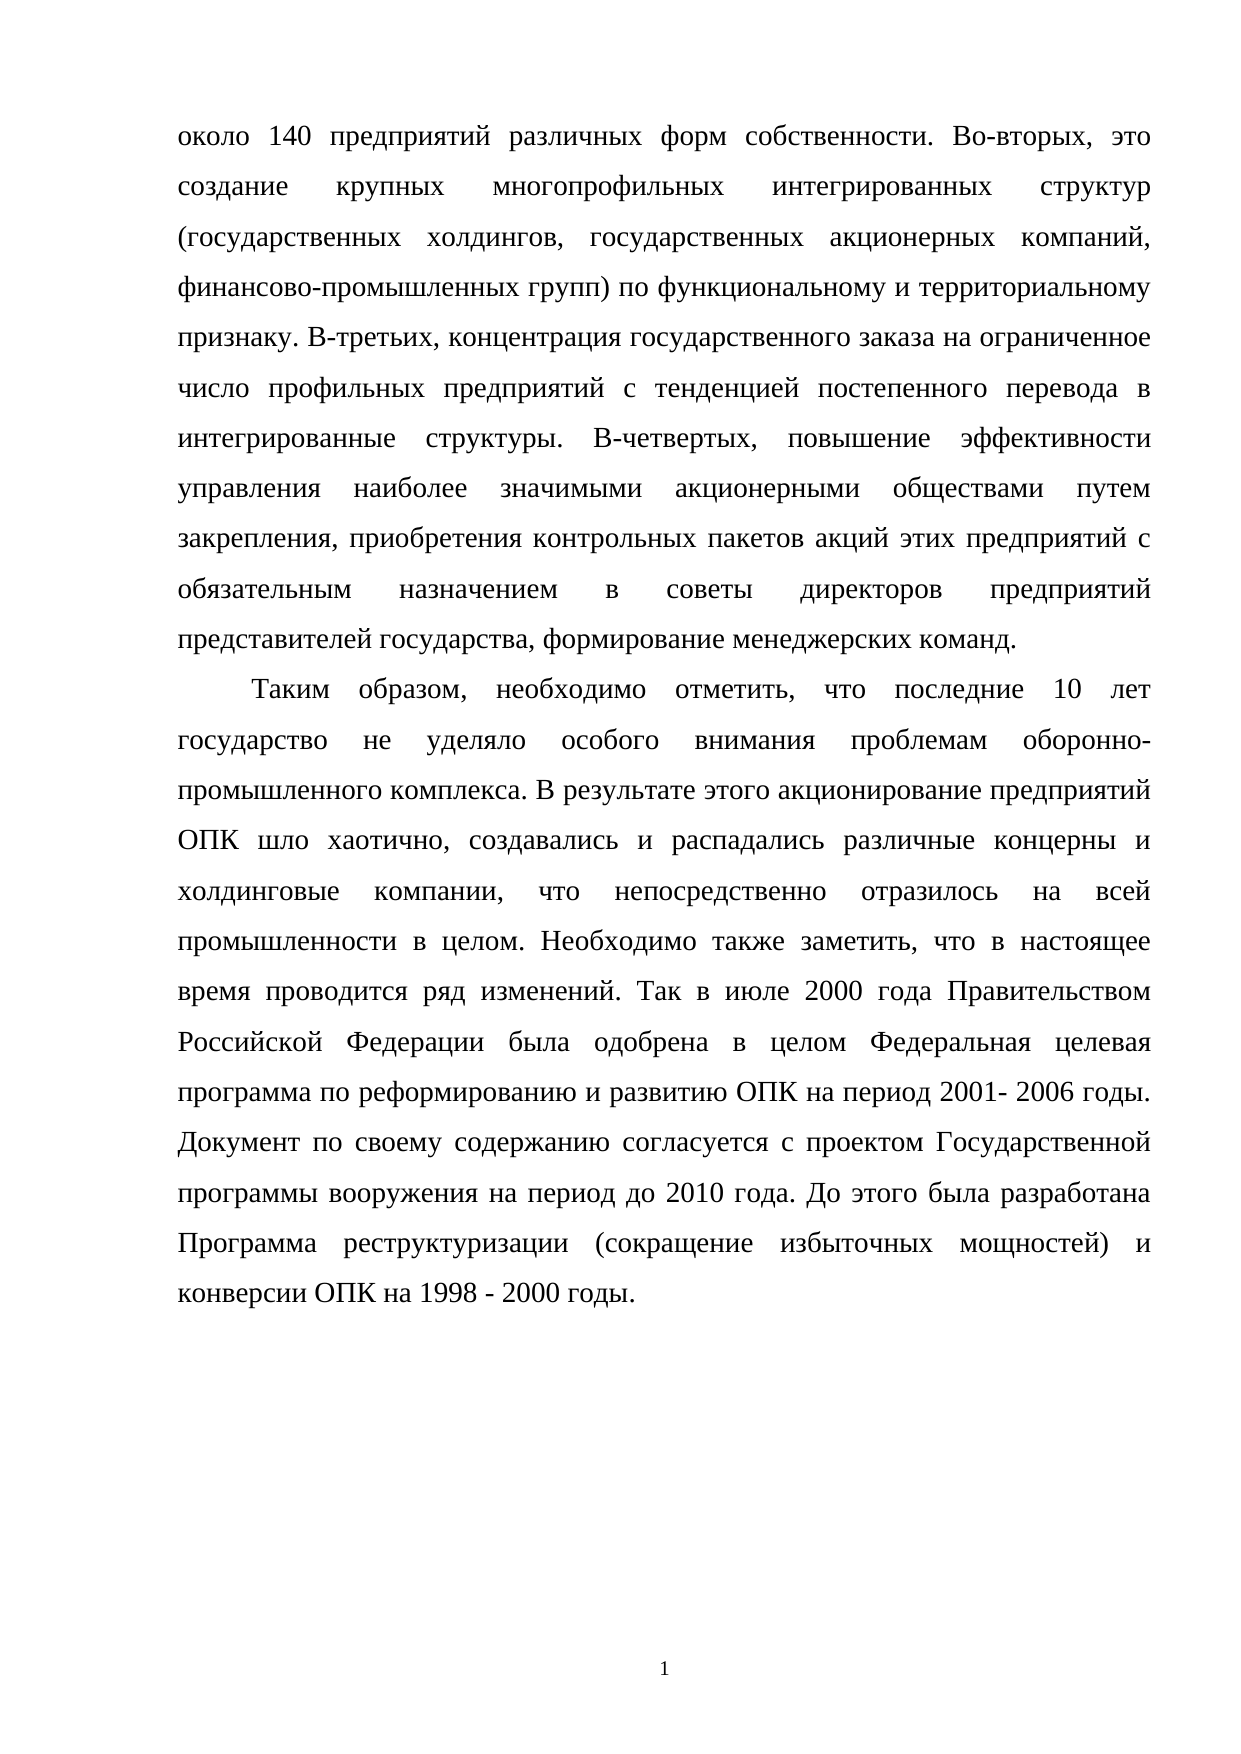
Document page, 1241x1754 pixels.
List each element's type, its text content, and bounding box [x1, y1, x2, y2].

text Таким образом, необходимо отметить, что последние 10 лет государство не уделяло особого внимания проблемам оборонно-промышленного комплекса. В результате этого акционирование предприятий ОПК шло хаотично, создавались и распадались различные концерны и холдинговые компании, что непосредственно отразилось на всей промышленности в целом. Необходимо также заметить, что в настоящее время проводится ряд изменений. Так в июле 2000 года Правительством Российской Федерации была одобрена в целом Федеральная целевая программа по реформированию и развитию ОПК на период 2001- 2006 годы. Документ по своему содержанию согласуется с проектом Государственной программы вооружения на период до 2010 года. До этого была разработана Программа реструктуризации (сокращение избыточных мощностей) и конверсии ОПК на 1998 - 2000 годы. [177, 672, 1152, 1309]
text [177, 118, 1152, 655]
